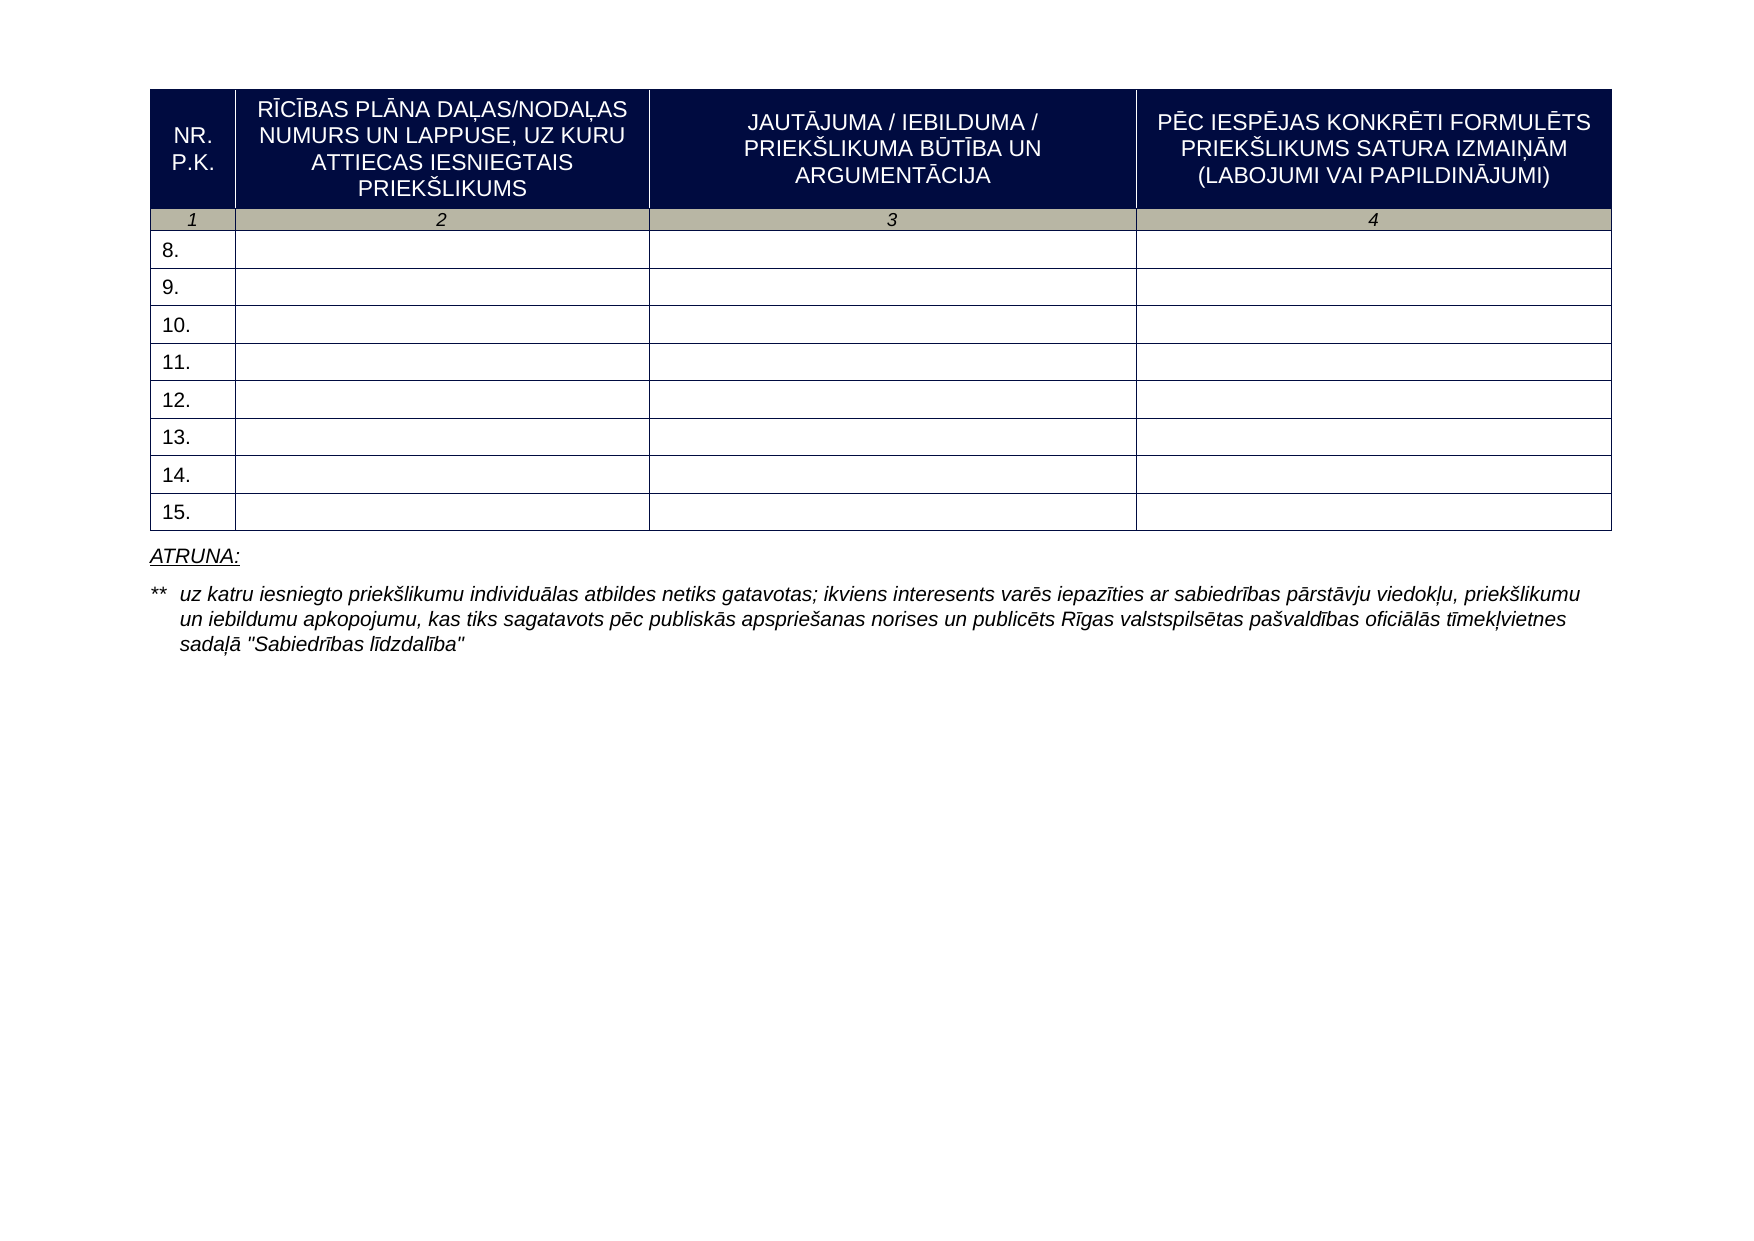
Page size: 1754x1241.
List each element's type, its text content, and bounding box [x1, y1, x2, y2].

table_cell [151, 419, 235, 455]
table_cell [151, 381, 235, 418]
table_cell [1137, 381, 1611, 418]
table_cell [650, 269, 1136, 305]
table_cell [236, 231, 649, 268]
table_header JAUTĀJUMA / IEBILDUMA / PRIEKŠLIKUMA BŪTĪBA UN ARGUMENTĀCIJA [650, 90, 1136, 208]
table_cell 3 [650, 209, 1136, 230]
table_cell [1137, 456, 1611, 493]
table_cell [151, 344, 235, 380]
text ATRUNA: [150, 544, 1604, 569]
table_cell [650, 344, 1136, 380]
table_cell [650, 456, 1136, 493]
table_cell [1137, 231, 1611, 268]
table_cell [1137, 269, 1611, 305]
table_header RĪCĪBAS PLĀNA DAĻAS/NODAĻAS NUMURS UN LAPPUSE, UZ KURU ATTIECAS IESNIEGTAIS PRIEKŠLIKUMS [236, 90, 649, 208]
table_cell [650, 381, 1136, 418]
table_cell [151, 231, 235, 268]
table_cell [650, 231, 1136, 268]
table_cell [151, 306, 235, 343]
table_cell [650, 494, 1136, 530]
table_cell [151, 456, 235, 493]
table_cell [1137, 494, 1611, 530]
table_cell [236, 419, 649, 455]
table_cell [236, 269, 649, 305]
table_cell 1 [151, 209, 235, 230]
table_cell 2 [236, 209, 649, 230]
table_cell [151, 494, 235, 530]
table_cell [236, 306, 649, 343]
table_cell [1137, 306, 1611, 343]
table_cell [1137, 344, 1611, 380]
table_header NR. P.K. [151, 90, 235, 208]
table_cell 4 [1137, 209, 1611, 230]
table_cell [151, 269, 235, 305]
table_cell [236, 494, 649, 530]
table_cell [650, 306, 1136, 343]
table_cell [1137, 419, 1611, 455]
text ** uz katru iesniegto priekšlikumu individuālas atbildes netiks gatavotas; ikviens interesents varēs iepazīties ar sabiedrības pārstāvju viedokļu, priekšlikumu un iebildumu apkopojumu, kas tiks sagatavots pēc publiskās apspriešanas norises un publicēts Rīgas valstspilsētas pašvaldības oficiālās tīmekļvietnes sadaļā "Sabiedrības līdzdalība" [150, 581, 1604, 656]
table_cell [236, 456, 649, 493]
table_cell [236, 381, 649, 418]
table_cell [650, 419, 1136, 455]
table_header PĒC IESPĒJAS KONKRĒTI FORMULĒTS PRIEKŠLIKUMS SATURA IZMAIŅĀM (LABOJUMI VAI PAPILDINĀJUMI) [1137, 90, 1611, 208]
table_cell [236, 344, 649, 380]
